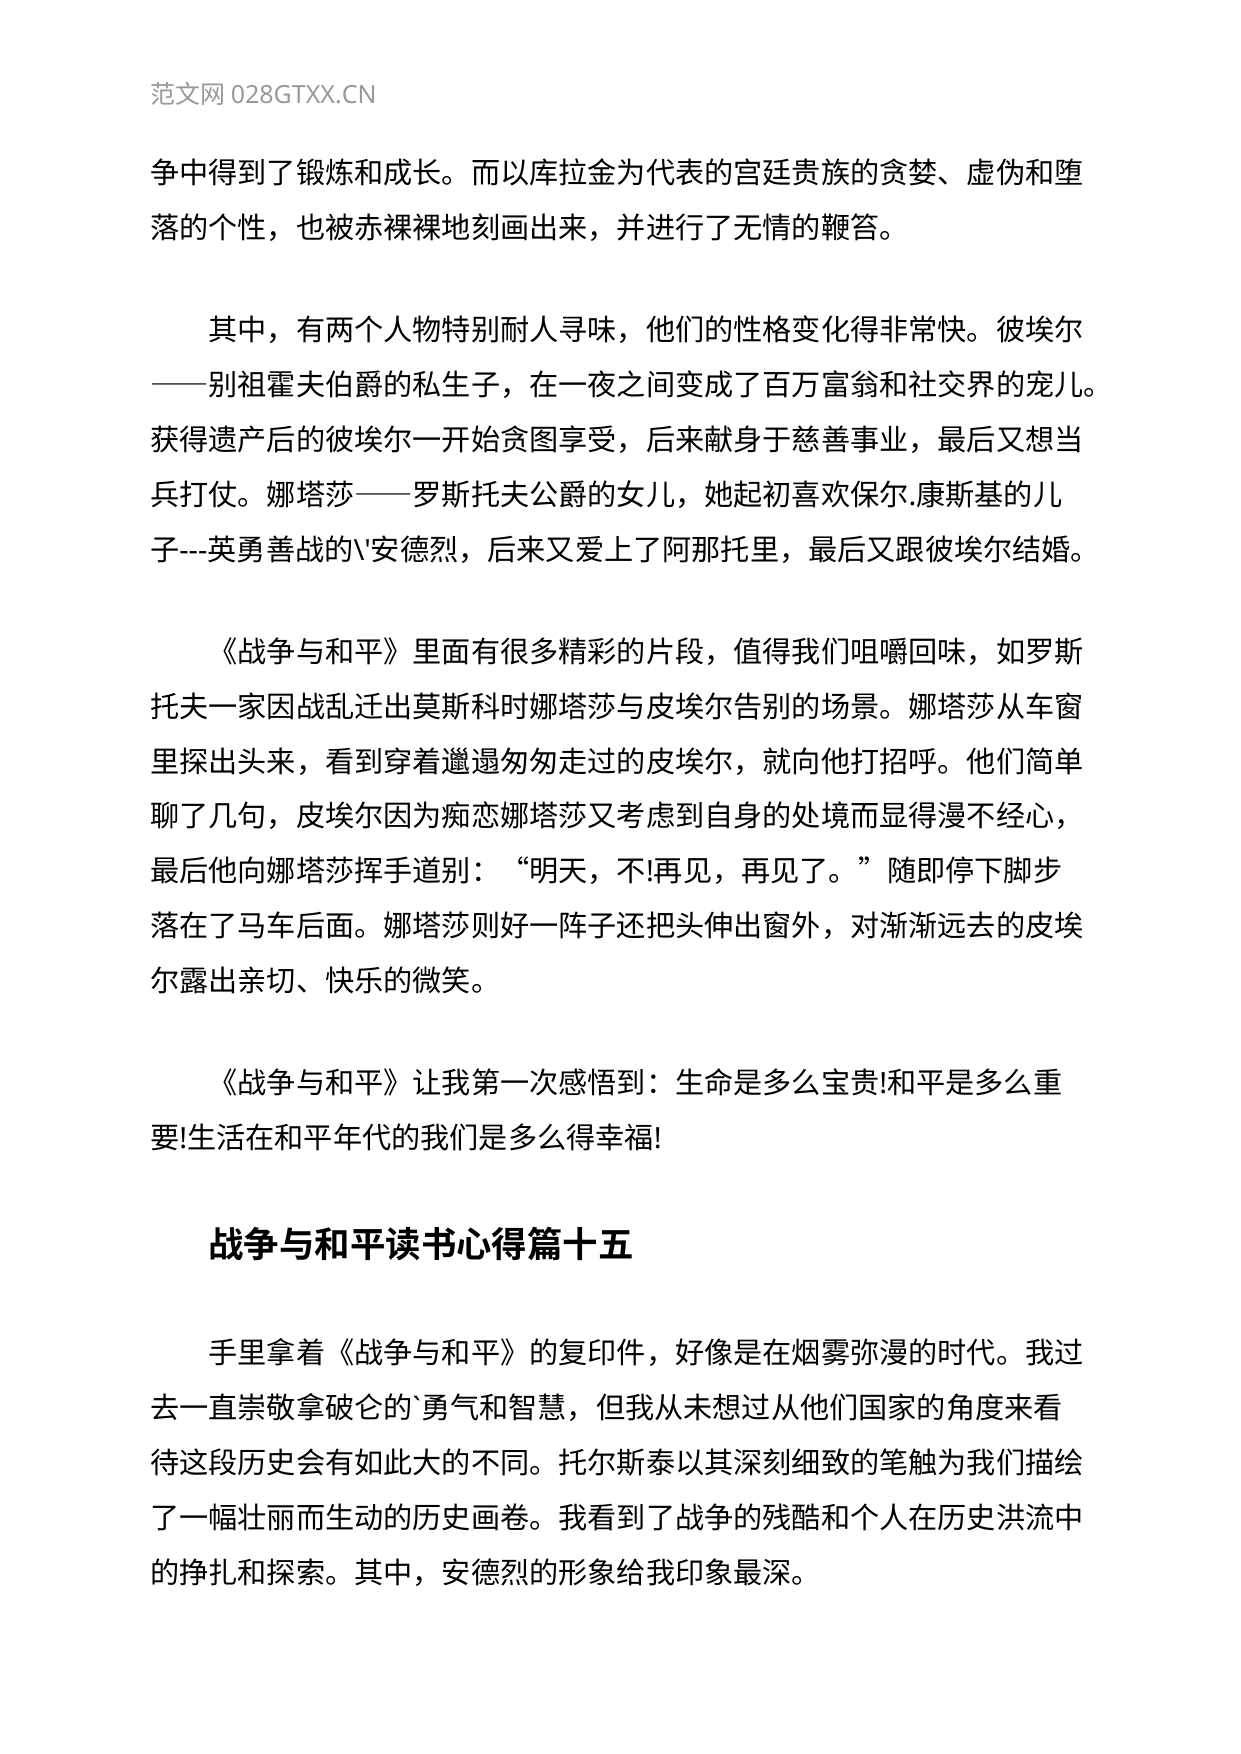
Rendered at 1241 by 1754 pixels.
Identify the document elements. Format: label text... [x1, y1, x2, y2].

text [150, 150, 1090, 247]
text 《战争与和平》里面有很多精彩的片段，值得我们咀嚼回味，如罗斯托夫一家因战乱迁出莫斯科时娜塔莎与皮埃尔告别的场景。娜塔莎从车窗里探出头来，看到穿着邋遢匆匆走过的皮埃尔，就向他打招呼。他们简单聊了几句，皮埃尔因为痴恋娜塔莎又考虑到自身的处境而显得漫不经心，最后他向娜塔莎挥手道别：“明天，不!再见，再见了。”随即停下脚步落在了马车后面。娜塔莎则好一阵子还把头伸出窗外，对渐渐远去的皮埃尔露出亲切、快乐的微笑。 [150, 628, 1090, 1000]
text 手里拿着《战争与和平》的复印件，好像是在烟雾弥漫的时代。我过去一直崇敬拿破仑的`勇气和智慧，但我从未想过从他们国家的角度来看待这段历史会有如此大的不同。托尔斯泰以其深刻细致的笔触为我们描绘了一幅壮丽而生动的历史画卷。我看到了战争的残酷和个人在历史洪流中的挣扎和探索。其中，安德烈的形象给我印象最深。 [150, 1330, 1090, 1592]
text 其中，有两个人物特别耐人寻味，他们的性格变化得非常快。彼埃尔——别祖霍夫伯爵的私生子，在一夜之间变成了百万富翁和社交界的宠儿。获得遗产后的彼埃尔一开始贪图享受，后来献身于慈善事业，最后又想当兵打仗。娜塔莎——罗斯托夫公爵的女儿，她起初喜欢保尔.康斯基的儿子---英勇善战的\'安德烈，后来又爱上了阿那托里，最后又跟彼埃尔结婚。 [150, 307, 1090, 569]
text 《战争与和平》让我第一次感悟到：生命是多么宝贵!和平是多么重要!生活在和平年代的我们是多么得幸福! [150, 1059, 1090, 1157]
text 战争与和平读书心得篇十五 [150, 1217, 1090, 1268]
